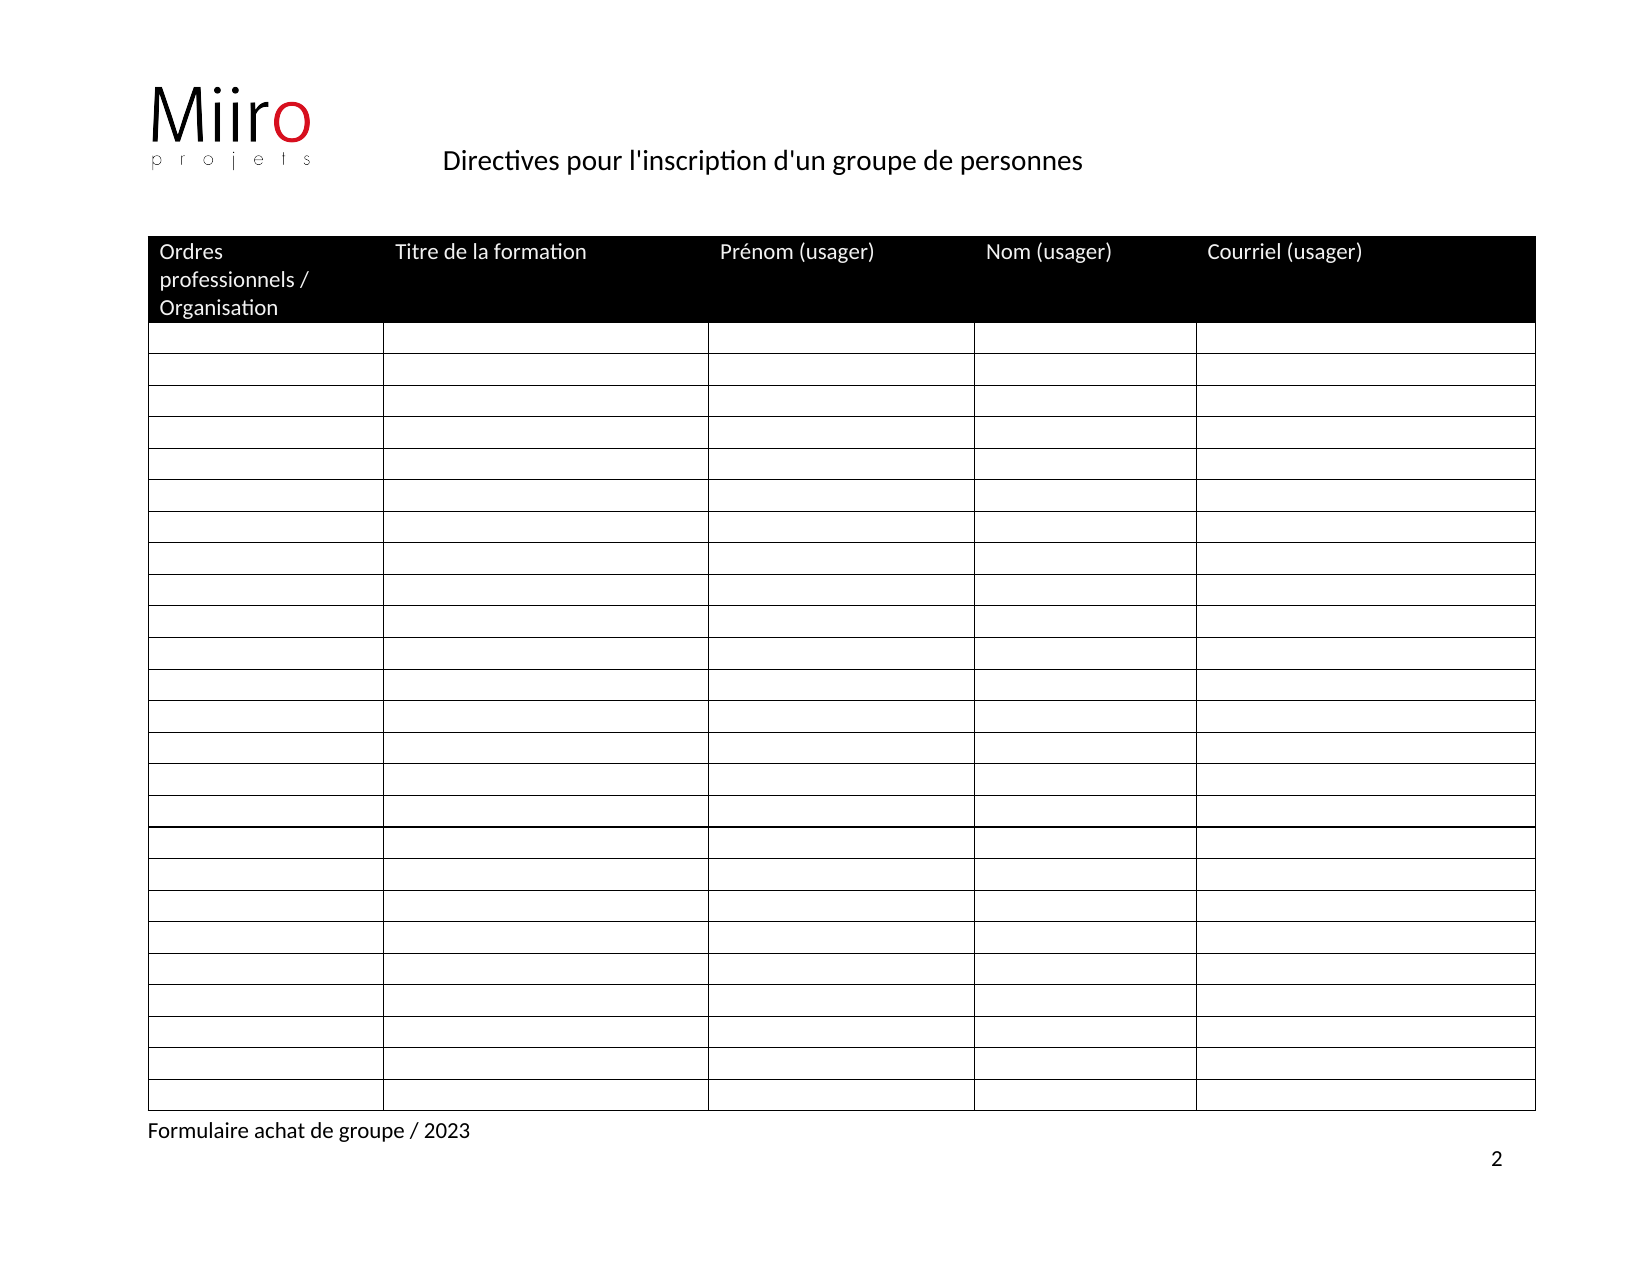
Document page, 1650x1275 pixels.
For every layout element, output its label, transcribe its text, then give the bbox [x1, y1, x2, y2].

table_cell [975, 1048, 1196, 1079]
table_cell [149, 764, 383, 795]
table_cell [384, 701, 708, 732]
table_cell [709, 354, 974, 384]
table_cell [1197, 985, 1535, 1016]
table_cell [1197, 449, 1535, 479]
table_cell [709, 828, 974, 858]
table_cell [1197, 480, 1535, 511]
table_cell [149, 606, 383, 637]
table_cell [1197, 638, 1535, 668]
table_cell [149, 922, 383, 953]
table_cell [975, 638, 1196, 668]
table_cell [975, 575, 1196, 605]
table_cell [975, 1080, 1196, 1110]
table_cell [709, 543, 974, 574]
table_cell [1197, 859, 1535, 889]
table_cell [709, 670, 974, 700]
table_cell [149, 638, 383, 668]
table_cell [149, 543, 383, 574]
table_cell [384, 323, 708, 353]
table_cell [1197, 796, 1535, 826]
table_cell [384, 1080, 708, 1110]
picture [147, 75, 328, 171]
table_cell [384, 733, 708, 763]
table_cell [1197, 670, 1535, 700]
table_cell [1197, 386, 1535, 416]
table_header Courriel (usager) [1197, 237, 1535, 321]
table_cell [975, 922, 1196, 953]
table_cell [149, 575, 383, 605]
table_cell [975, 354, 1196, 384]
table_cell [149, 891, 383, 921]
table_cell [384, 543, 708, 574]
table_cell [709, 480, 974, 511]
table_cell [149, 828, 383, 858]
table_cell [709, 386, 974, 416]
table_cell [975, 323, 1196, 353]
table_cell [1197, 1048, 1535, 1079]
table_cell [1197, 922, 1535, 953]
table_cell [384, 922, 708, 953]
table_cell [709, 638, 974, 668]
table_cell [149, 323, 383, 353]
table_cell [709, 985, 974, 1016]
table_cell [149, 417, 383, 448]
table_cell [384, 828, 708, 858]
table_cell [709, 796, 974, 826]
table_cell [149, 449, 383, 479]
table_cell [975, 828, 1196, 858]
table_cell [384, 449, 708, 479]
table_cell [384, 638, 708, 668]
table_cell [384, 386, 708, 416]
table_cell [709, 417, 974, 448]
table_header Prénom (usager) [709, 237, 974, 321]
table_cell [975, 954, 1196, 984]
table_cell [1197, 606, 1535, 637]
table_cell [1197, 543, 1535, 574]
table_cell [975, 606, 1196, 637]
table_cell [149, 480, 383, 511]
table_cell [384, 796, 708, 826]
table_cell [975, 417, 1196, 448]
table_cell [384, 512, 708, 542]
table_cell [709, 606, 974, 637]
table_cell [384, 859, 708, 889]
table_cell [709, 701, 974, 732]
table_cell [149, 1017, 383, 1047]
table_cell [149, 1080, 383, 1110]
table_cell [975, 480, 1196, 511]
table_cell [384, 1048, 708, 1079]
table_cell [1197, 701, 1535, 732]
table_cell [149, 670, 383, 700]
table_cell [975, 386, 1196, 416]
table_cell [975, 543, 1196, 574]
table_cell [149, 701, 383, 732]
table_cell [384, 670, 708, 700]
table_cell [975, 859, 1196, 889]
table_cell [709, 1048, 974, 1079]
table_cell [1197, 323, 1535, 353]
table_cell [709, 323, 974, 353]
table_cell [975, 985, 1196, 1016]
table_header Ordres professionnels / Organisation [149, 237, 383, 321]
table_cell [1197, 733, 1535, 763]
table_cell [1197, 954, 1535, 984]
table_cell [384, 954, 708, 984]
table_cell [149, 985, 383, 1016]
table_cell [975, 701, 1196, 732]
table_cell [975, 891, 1196, 921]
table_cell [709, 859, 974, 889]
table_cell [384, 354, 708, 384]
table_cell [384, 891, 708, 921]
table_cell [384, 1017, 708, 1047]
table_cell [384, 985, 708, 1016]
table_cell [709, 449, 974, 479]
table_cell [149, 386, 383, 416]
table_cell [149, 354, 383, 384]
table_cell [149, 954, 383, 984]
table_cell [1197, 891, 1535, 921]
table_cell [1197, 417, 1535, 448]
table_cell [1197, 354, 1535, 384]
table_cell [384, 764, 708, 795]
table_cell [709, 764, 974, 795]
table_cell [1197, 512, 1535, 542]
table_cell [975, 449, 1196, 479]
table_cell [149, 1048, 383, 1079]
table_cell [384, 575, 708, 605]
table_cell [1197, 1017, 1535, 1047]
table_cell [149, 796, 383, 826]
table_cell [384, 606, 708, 637]
table_cell [709, 1017, 974, 1047]
table_cell [709, 512, 974, 542]
table_header Nom (usager) [975, 237, 1196, 321]
table_cell [1197, 1080, 1535, 1110]
table_cell [149, 733, 383, 763]
table_cell [709, 575, 974, 605]
table_cell [975, 733, 1196, 763]
table_cell [384, 417, 708, 448]
table_cell [975, 764, 1196, 795]
table_cell [975, 670, 1196, 700]
table_cell [975, 1017, 1196, 1047]
table_cell [149, 512, 383, 542]
table_cell [709, 954, 974, 984]
table_header Titre de la formation [384, 237, 708, 321]
table_cell [1197, 828, 1535, 858]
table_cell [975, 512, 1196, 542]
table_cell [384, 480, 708, 511]
table_cell [709, 891, 974, 921]
table_cell [1197, 764, 1535, 795]
table_cell [1197, 575, 1535, 605]
table_cell [709, 733, 974, 763]
table_cell [149, 859, 383, 889]
table_cell [709, 1080, 974, 1110]
table_cell [975, 796, 1196, 826]
table_cell [709, 922, 974, 953]
